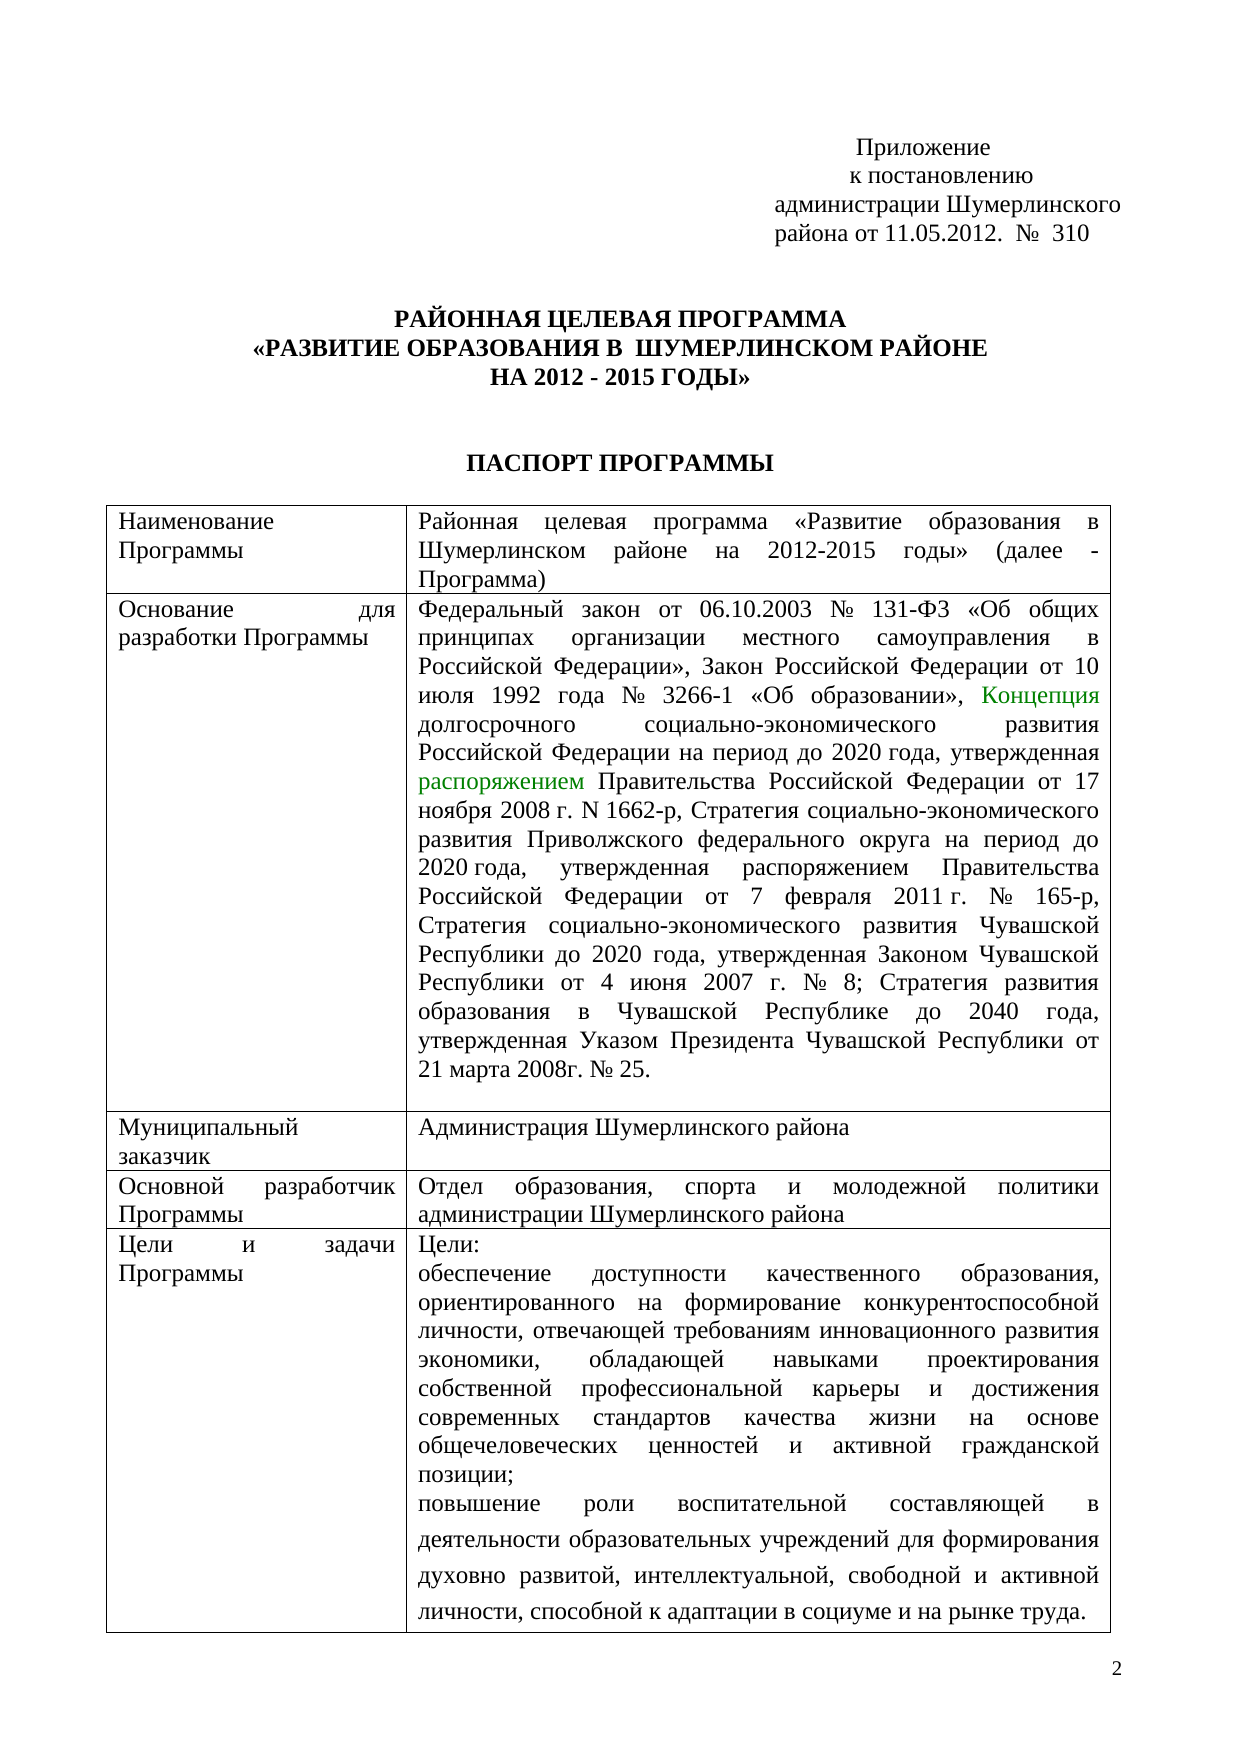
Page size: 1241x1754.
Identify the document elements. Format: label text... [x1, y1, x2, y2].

title НА 2012 - 2015 ГОДЫ» [118, 362, 1122, 390]
table_header Районная целевая программа «Развитие образования в Шумерлинском районе на 2012-2015 годы» (далее - Программа) [407, 506, 1110, 593]
table_cell Федеральный закон от 06.10.2003 № 131-Ф3 «Об общих принципах организации местного самоуправления в Российской Федерации», Закон Российской Федерации от 10 июля 1992 года № 3266-1 «Об образовании», Концепция долгосрочного социально-экономического развития Российской Федерации на период до 2020 года, утвержденная распоряжением Правительства Российской Федерации от 17 ноября . N 1662-р, Стратегия социально-экономического развития Приволжского федерального округа на период до 2020 года, утвержденная распоряжением Правительства Российской Федерации от 7 февраля . № 165-р, Стратегия социально-экономического развития Чувашской Республики до 2020 года, утвержденная Законом Чувашской Республики от 4 июня . № 8; Стратегия развития образования в Чувашской Республике до 2040 года, утвержденная Указом Президента Чувашской Республики от 21 марта 2008г. № 25. [407, 594, 1110, 1111]
table_cell Отдел образования, спорта и молодежной политики администрации Шумерлинского района [407, 1171, 1110, 1228]
title «РАЗВИТИЕ ОБРАЗОВАНИЯ В ШУМЕРЛИНСКОМ РАЙОНЕ [118, 333, 1122, 362]
subtitle ПАСПОРТ ПРОГРАММЫ [118, 448, 1122, 477]
text РАЙОННАЯ ЦЕЛЕВАЯ ПРОГРАММА [118, 304, 1122, 333]
text к постановлению администрации Шумерлинского района от 11.05.2012. № 310 [774, 160, 1122, 247]
table_cell Администрация Шумерлинского района [407, 1112, 1110, 1170]
table_header Наименование Программы [107, 506, 406, 593]
table_cell Основной разработчик Программы [107, 1171, 406, 1228]
subtitle Приложение [799, 132, 1122, 160]
table_cell Цели и задачи Программы [107, 1229, 406, 1632]
table_cell Основание для разработки Программы [107, 594, 406, 1111]
table_cell Цели: обеспечение доступности качественного образования, ориентированного на формирование конкурентоспособной личности, отвечающей требованиям инновационного развития экономики, обладающей навыками проектирования собственной профессиональной карьеры и достижения современных стандартов качества жизни на основе общечеловеческих ценностей и активной гражданской позиции; повышение роли воспитательной составляющей в деятельности образовательных учреждений для формирования духовно развитой, интеллектуальной, свободной и активной личности, способной к адаптации в социуме и на рынке труда. [407, 1229, 1110, 1632]
table_cell Муниципальный заказчик [107, 1112, 406, 1170]
